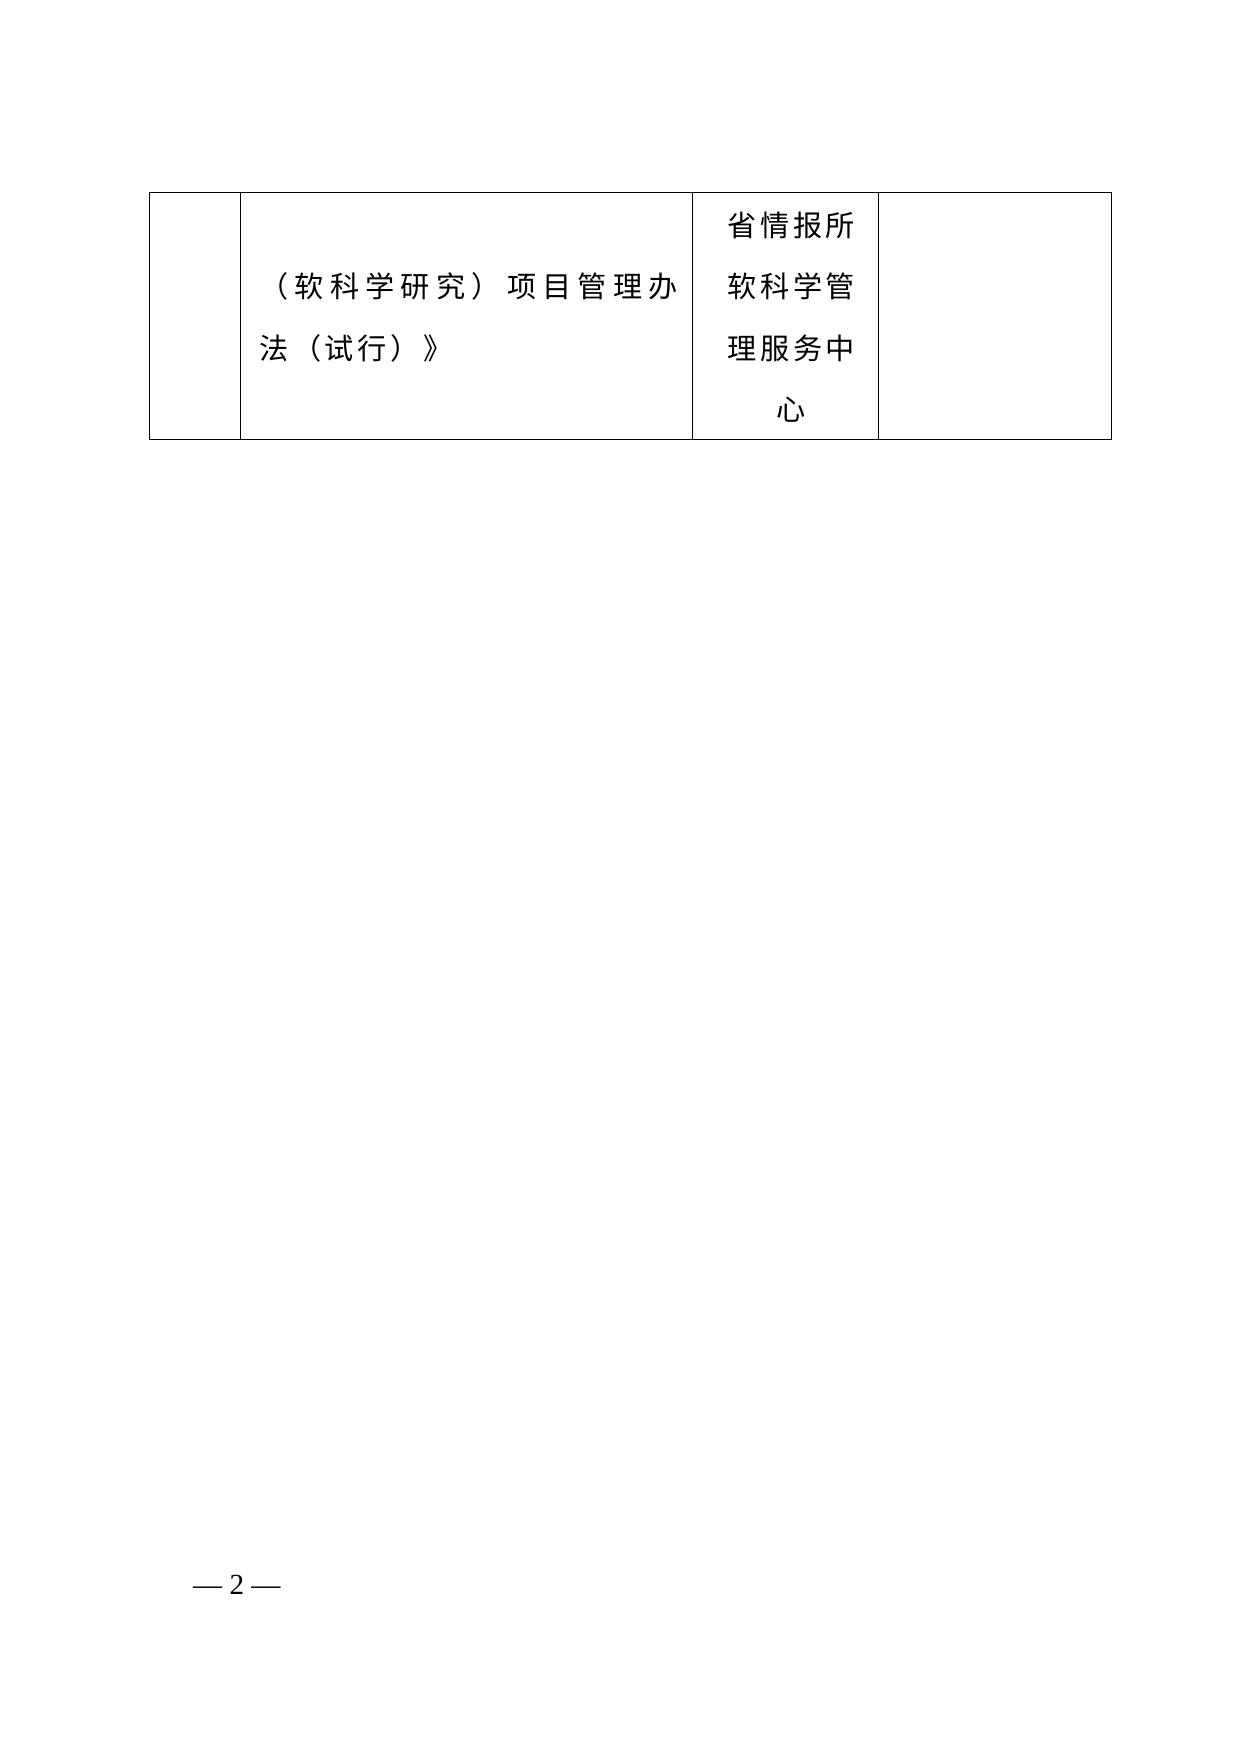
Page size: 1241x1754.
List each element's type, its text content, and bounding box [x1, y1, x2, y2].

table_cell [241, 193, 692, 439]
table_cell 5 [150, 193, 240, 439]
table_cell 法规处、省情报所软科学管理服务中心 [693, 193, 878, 439]
table_cell [879, 193, 1111, 439]
